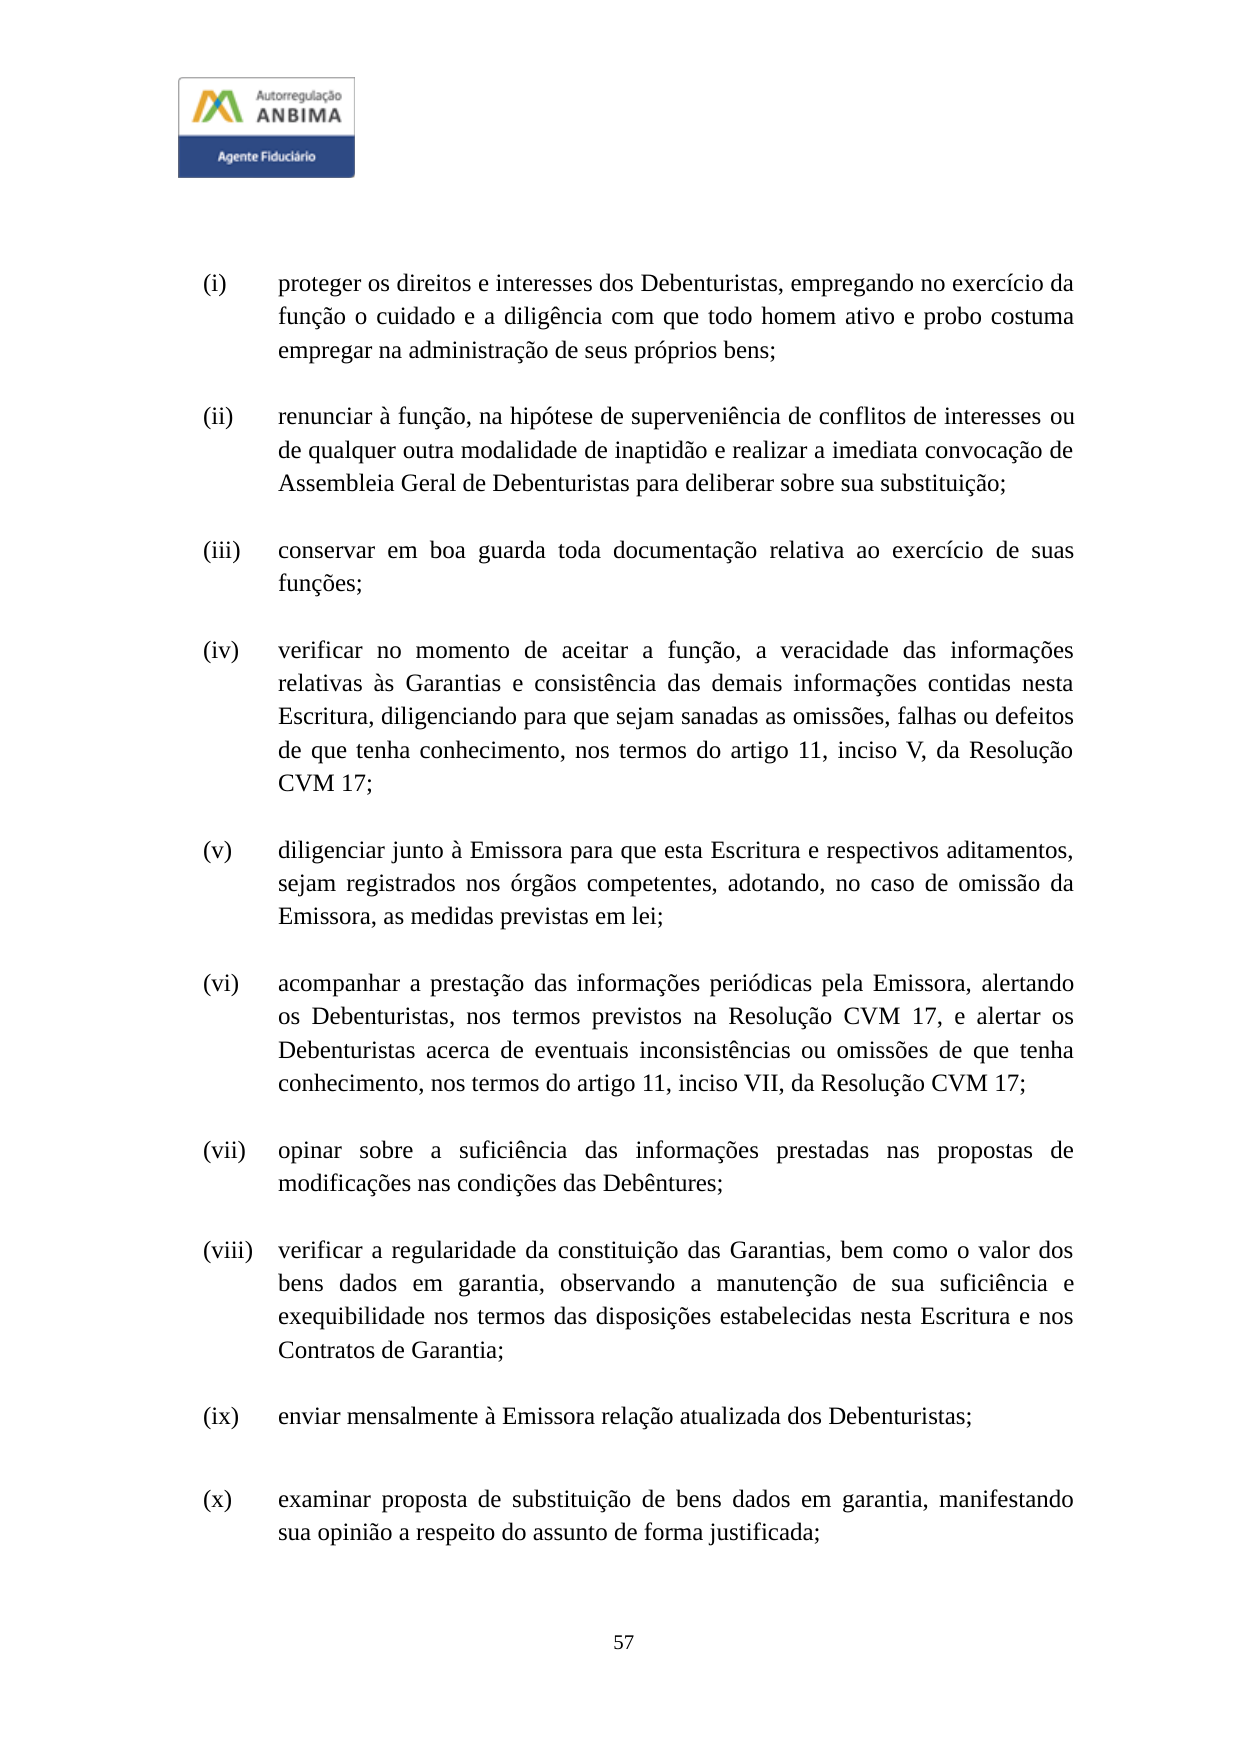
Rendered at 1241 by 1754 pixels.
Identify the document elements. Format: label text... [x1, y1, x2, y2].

list opinar sobre a suficiência das informações prestadas nas propostas de modificações nas condições das Debêntures; [203, 1131, 1075, 1198]
list enviar mensalmente à Emissora relação atualizada dos Debenturistas; [203, 1398, 1075, 1431]
list examinar proposta de substituição de bens dados em garantia, manifestando sua opinião a respeito do assunto de forma justificada; [203, 1481, 1075, 1547]
list renunciar à função, na hipótese de superveniência de conflitos de interesses ou de qualquer outra modalidade de inaptidão e realizar a imediata convocação de Assembleia Geral de Debenturistas para deliberar sobre sua substituição; [203, 398, 1075, 498]
list acompanhar a prestação das informações periódicas pela Emissora, alertando os Debenturistas, nos termos previstos na Resolução CVM 17, e alertar os Debenturistas acerca de eventuais inconsistências ou omissões de que tenha conhecimento, nos termos do artigo 11, inciso VII, da Resolução CVM 17; [203, 965, 1075, 1098]
list proteger os direitos e interesses dos Debenturistas, empregando no exercício da função o cuidado e a diligência com que todo homem ativo e probo costuma empregar na administração de seus próprios bens; [203, 265, 1075, 365]
list conservar em boa guarda toda documentação relativa ao exercício de suas funções; [203, 531, 1075, 598]
list diligenciar junto à Emissora para que esta Escritura e respectivos aditamentos, sejam registrados nos órgãos competentes, adotando, no caso de omissão da Emissora, as medidas previstas em lei; [203, 831, 1075, 931]
list verificar a regularidade da constituição das Garantias, bem como o valor dos bens dados em garantia, observando a manutenção de sua suficiência e exequibilidade nos termos das disposições estabelecidas nesta Escritura e nos Contratos de Garantia; [203, 1231, 1075, 1365]
list verificar no momento de aceitar a função, a veracidade das informações relativas às Garantias e consistência das demais informações contidas nesta Escritura, diligenciando para que sejam sanadas as omissões, falhas ou defeitos de que tenha conhecimento, nos termos do artigo 11, inciso V, da Resolução CVM 17; [203, 631, 1075, 798]
